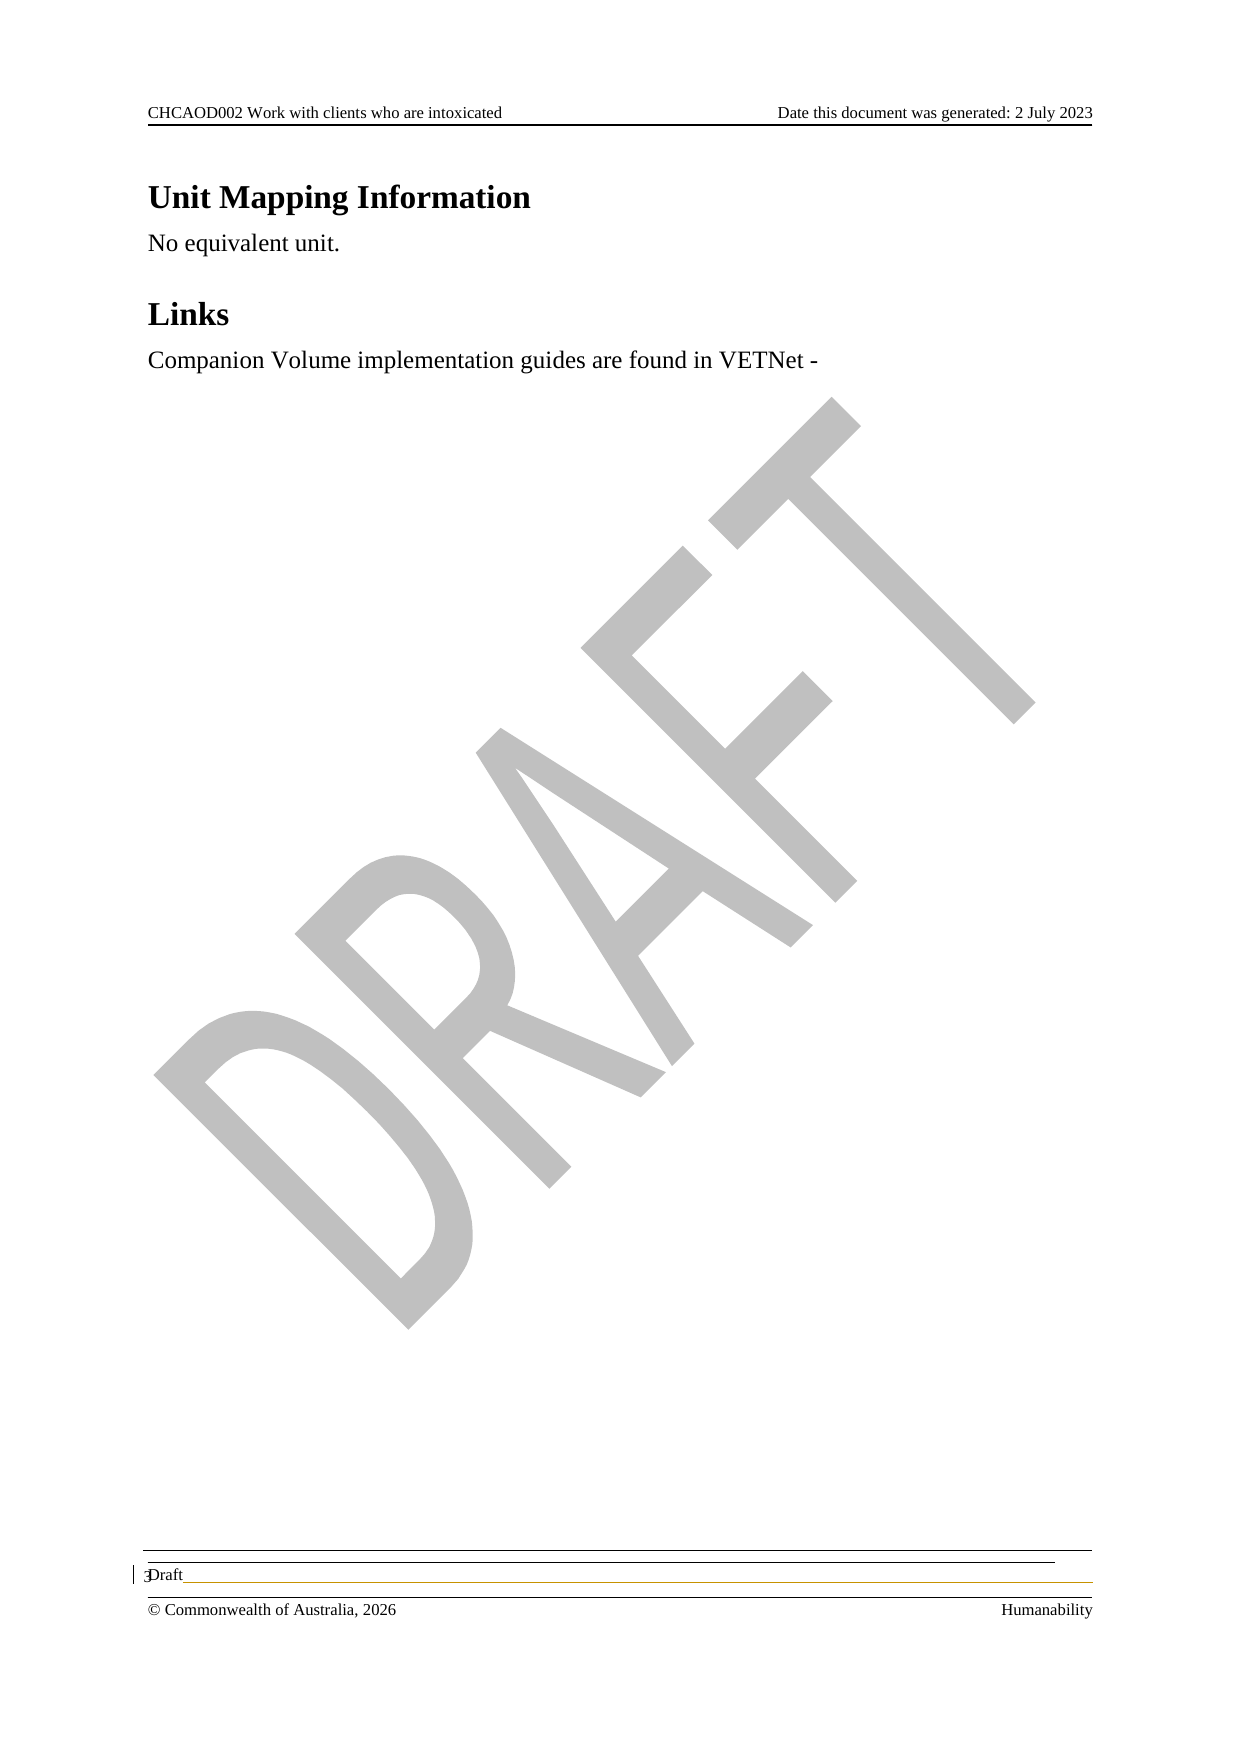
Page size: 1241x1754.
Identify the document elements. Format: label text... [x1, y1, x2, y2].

text Companion Volume implementation guides are found in VETNet - [148, 345, 1092, 374]
subtitle Links [148, 294, 1092, 333]
text No equivalent unit. [148, 228, 1092, 257]
subtitle Unit Mapping Information [148, 177, 1092, 216]
